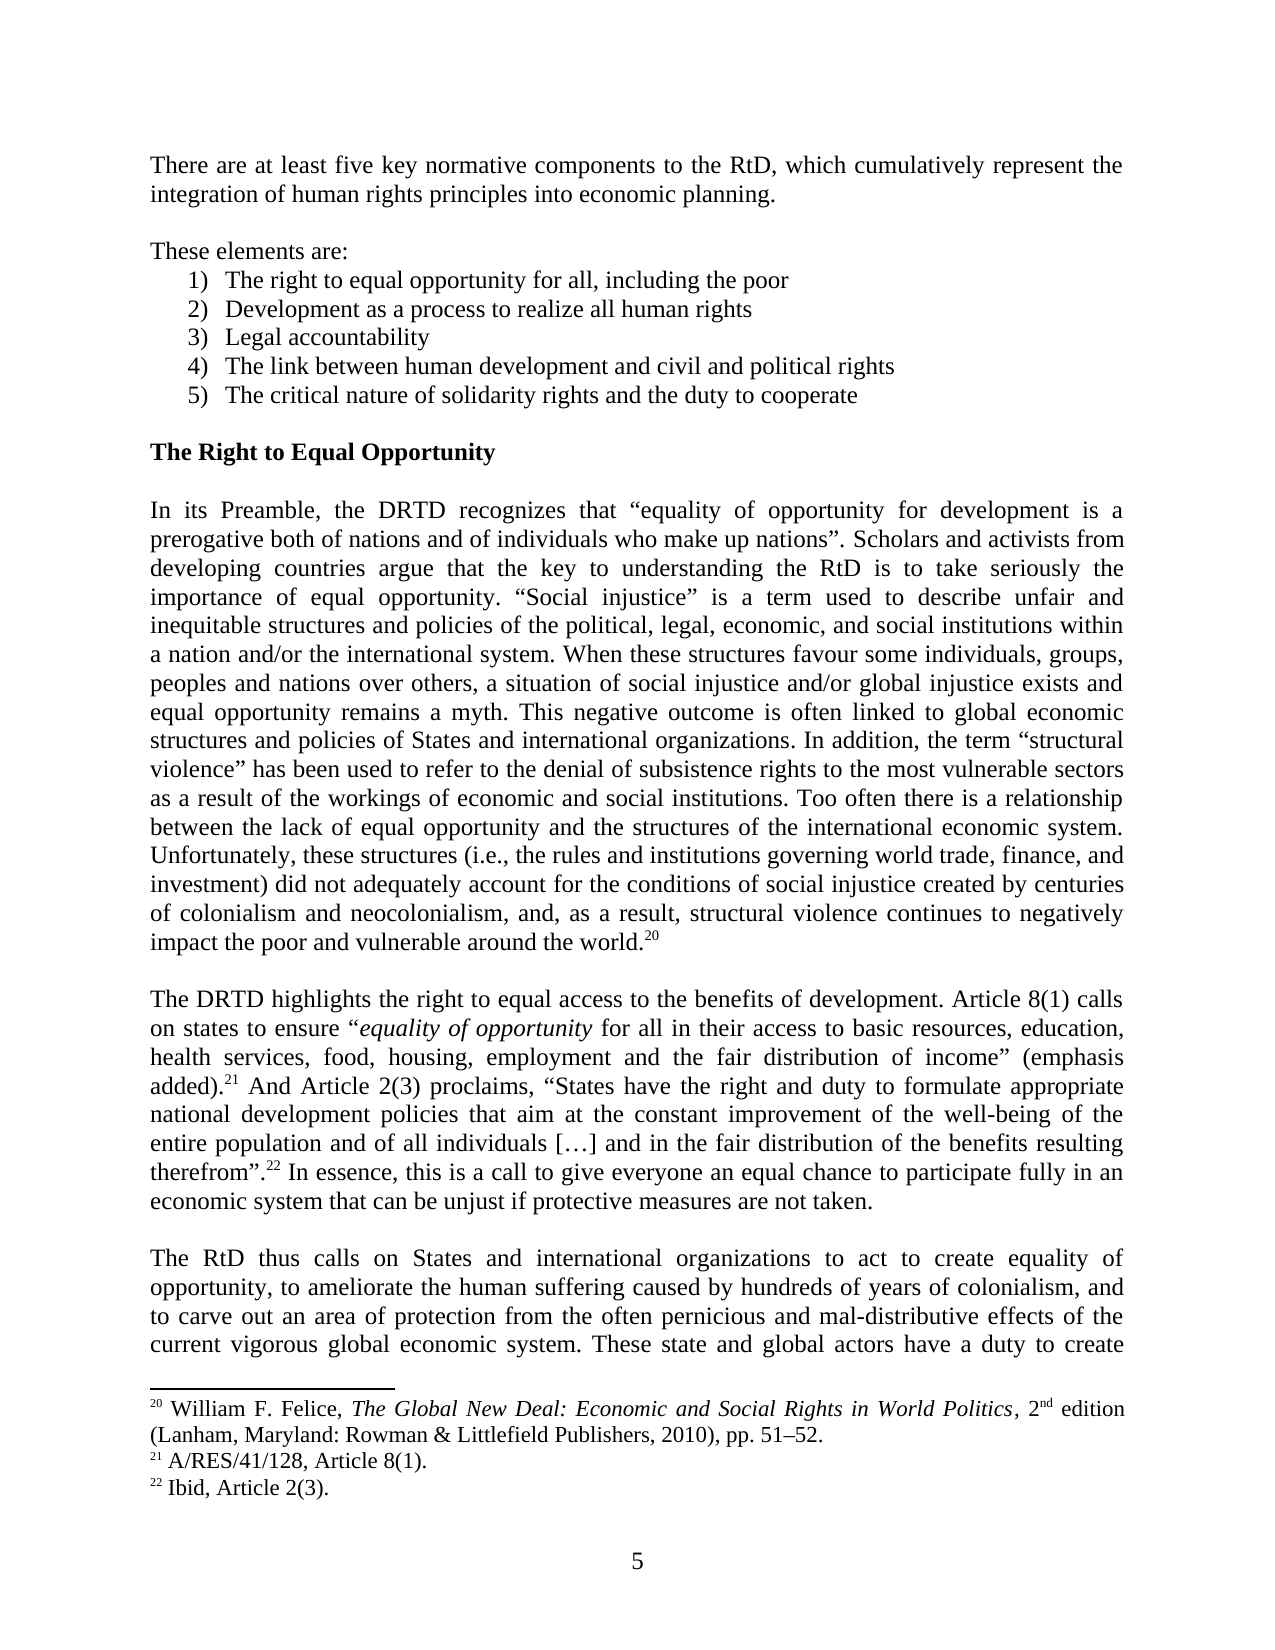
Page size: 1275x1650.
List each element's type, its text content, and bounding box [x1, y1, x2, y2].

list Development as a process to realize all human rights [187, 294, 1125, 322]
list The critical nature of solidarity rights and the duty to cooperate [187, 380, 1125, 409]
list The link between human development and civil and political rights [187, 351, 1125, 380]
text In its Preamble, the DRTD recognizes that “equality of opportunity for development is a prerogative both of nations and of individuals who make up nations”. Scholars and activists from developing countries argue that the key to understanding the RtD is to take seriously the importance of equal opportunity. “Social injustice” is a term used to describe unfair and inequitable structures and policies of the political, legal, economic, and social institutions within a nation and/or the international system. When these structures favour some individuals, groups, peoples and nations over others, a situation of social injustice and/or global injustice exists and equal opportunity remains a myth. This negative outcome is often linked to global economic structures and policies of States and international organizations. In addition, the term “structural violence” has been used to refer to the denial of subsistence rights to the most vulnerable sectors as a result of the workings of economic and social institutions. Too often there is a relationship between the lack of equal opportunity and the structures of the international economic system. Unfortunately, these structures (i.e., the rules and institutions governing world trade, finance, and investment) did not adequately account for the conditions of social injustice created by centuries of colonialism and neocolonialism, and, as a result, structural violence continues to negatively impact the poor and vulnerable around the world. [150, 495, 1125, 955]
text The DRTD highlights the right to equal access to the benefits of development. Article 8(1) calls on states to ensure “equality of opportunity for all in their access to basic resources, education, health services, food, housing, employment and the fair distribution of income” (emphasis added). And Article 2(3) proclaims, “States have the right and duty to formulate appropriate national development policies that aim at the constant improvement of the well-being of the entire population and of all individuals […] and in the fair distribution of the benefits resulting therefrom”. In essence, this is a call to give everyone an equal chance to participate fully in an economic system that can be unjust if protective measures are not taken. [150, 984, 1125, 1214]
text The Right to Equal Opportunity [150, 437, 1125, 466]
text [150, 1243, 1125, 1358]
text These elements are: [150, 236, 1125, 265]
list Legal accountability [187, 322, 1125, 351]
list The right to equal opportunity for all, including the poor [187, 265, 1125, 294]
text There are at least five key normative components to the RtD, which cumulatively represent the integration of human rights principles into economic planning. [150, 150, 1125, 207]
